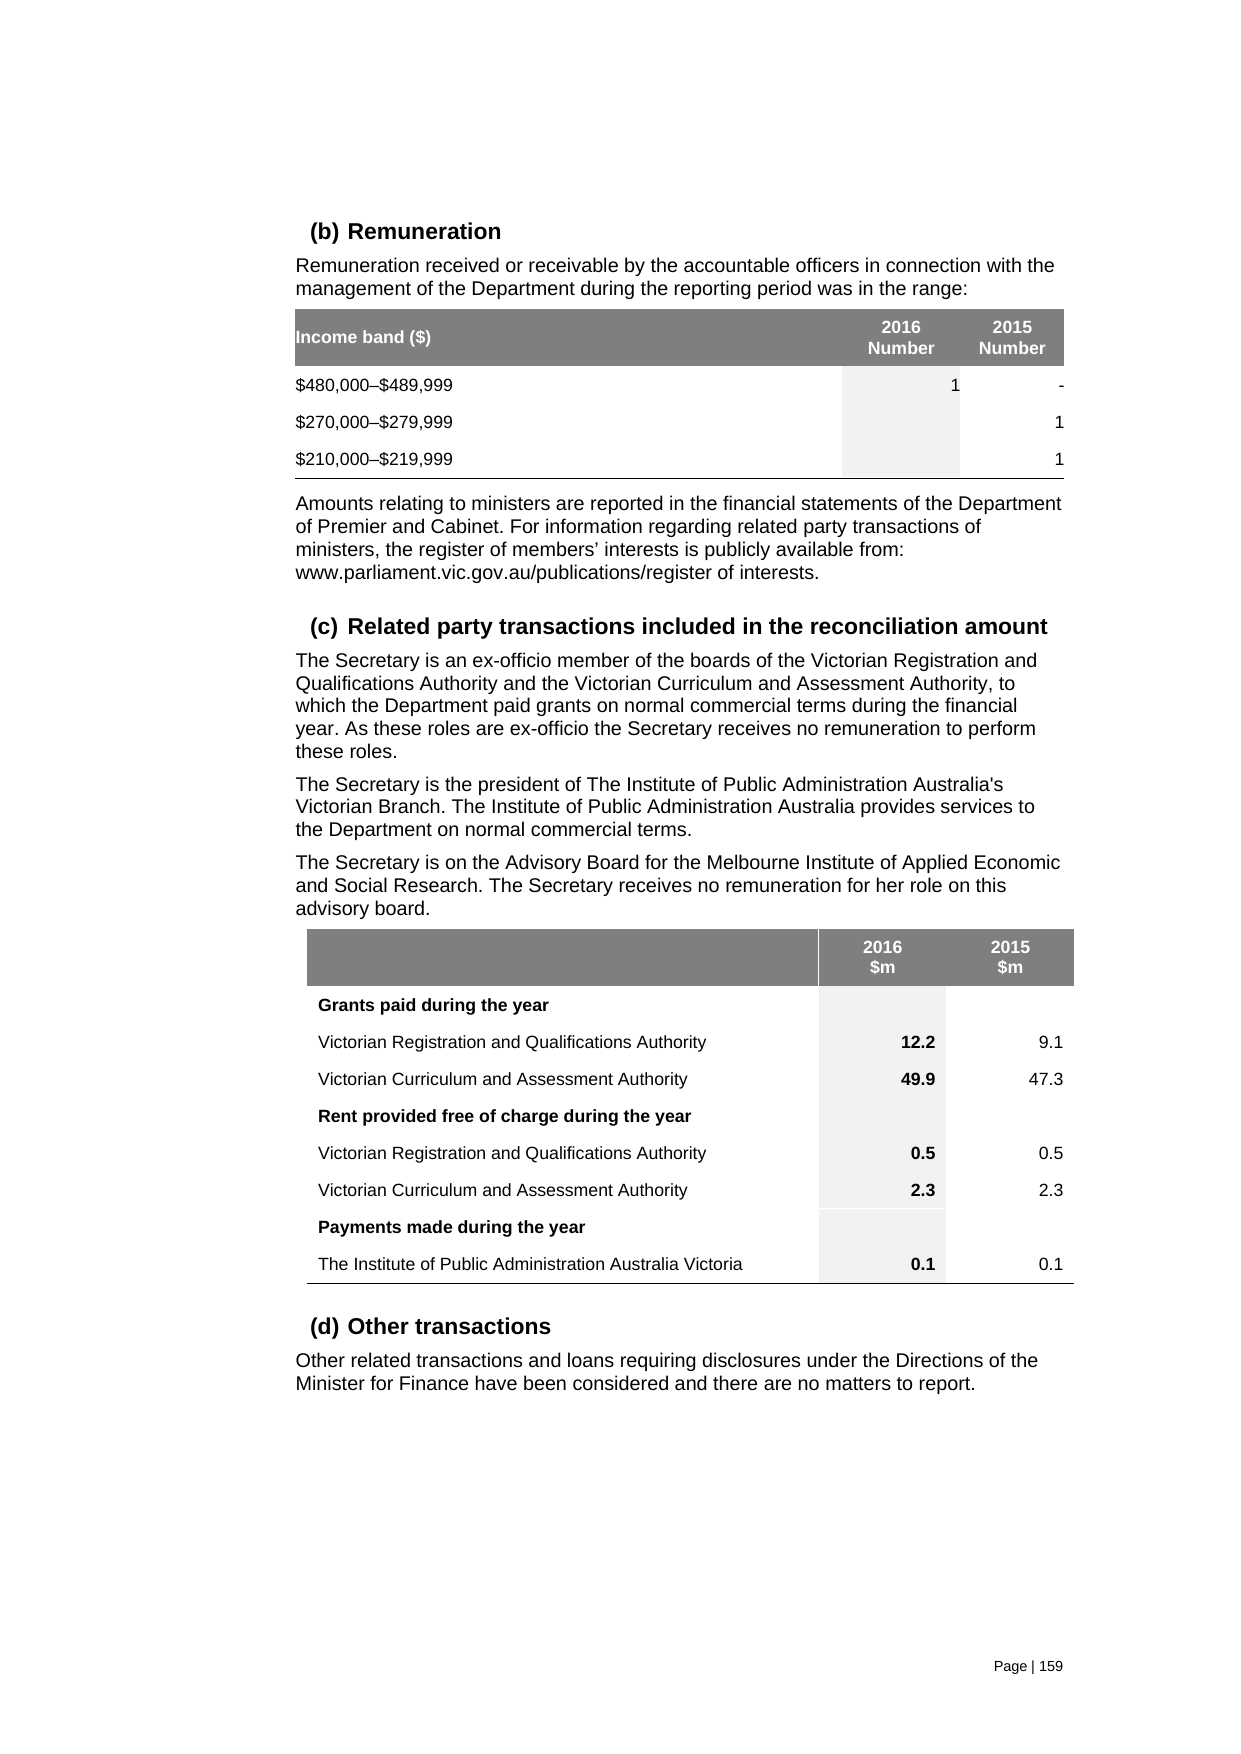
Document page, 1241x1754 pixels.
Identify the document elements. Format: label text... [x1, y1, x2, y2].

subtitle Remuneration [310, 215, 1063, 244]
text Remuneration received or receivable by the accountable officers in connection with the management of the Department during the reporting period was in the range: [295, 253, 1063, 299]
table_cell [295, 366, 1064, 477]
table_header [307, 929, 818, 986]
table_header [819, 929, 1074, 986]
text The Secretary is an ex-officio member of the boards of the Victorian Registration and Qualifications Authority and the Victorian Curriculum and Assessment Authority, to which the Department paid grants on normal commercial terms during the financial year. As these roles are ex-officio the Secretary receives no remuneration to perform these roles. [295, 648, 1063, 763]
text Other related transactions and loans requiring disclosures under the Directions of the Minister for Finance have been considered and there are no matters to report. [295, 1348, 1063, 1394]
text The Secretary is the president of The Institute of Public Administration Australia's Victorian Branch. The Institute of Public Administration Australia provides services to the Department on normal commercial terms. [295, 772, 1063, 841]
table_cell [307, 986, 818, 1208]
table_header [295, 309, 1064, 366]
subtitle Other transactions [310, 1310, 1063, 1339]
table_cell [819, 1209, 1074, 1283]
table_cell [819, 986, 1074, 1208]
text Amounts relating to ministers are reported in the financial statements of the Department of Premier and Cabinet. For information regarding related party transactions of ministers, the register of members’ interests is publicly available from: www.parliament.vic.gov.au/publications/register of interests. [295, 492, 1063, 584]
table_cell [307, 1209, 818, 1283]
subtitle Related party transactions included in the reconciliation amount [310, 610, 1063, 639]
text The Secretary is on the Advisory Board for the Melbourne Institute of Applied Economic and Social Research. The Secretary receives no remuneration for her role on this advisory board. [295, 850, 1063, 919]
